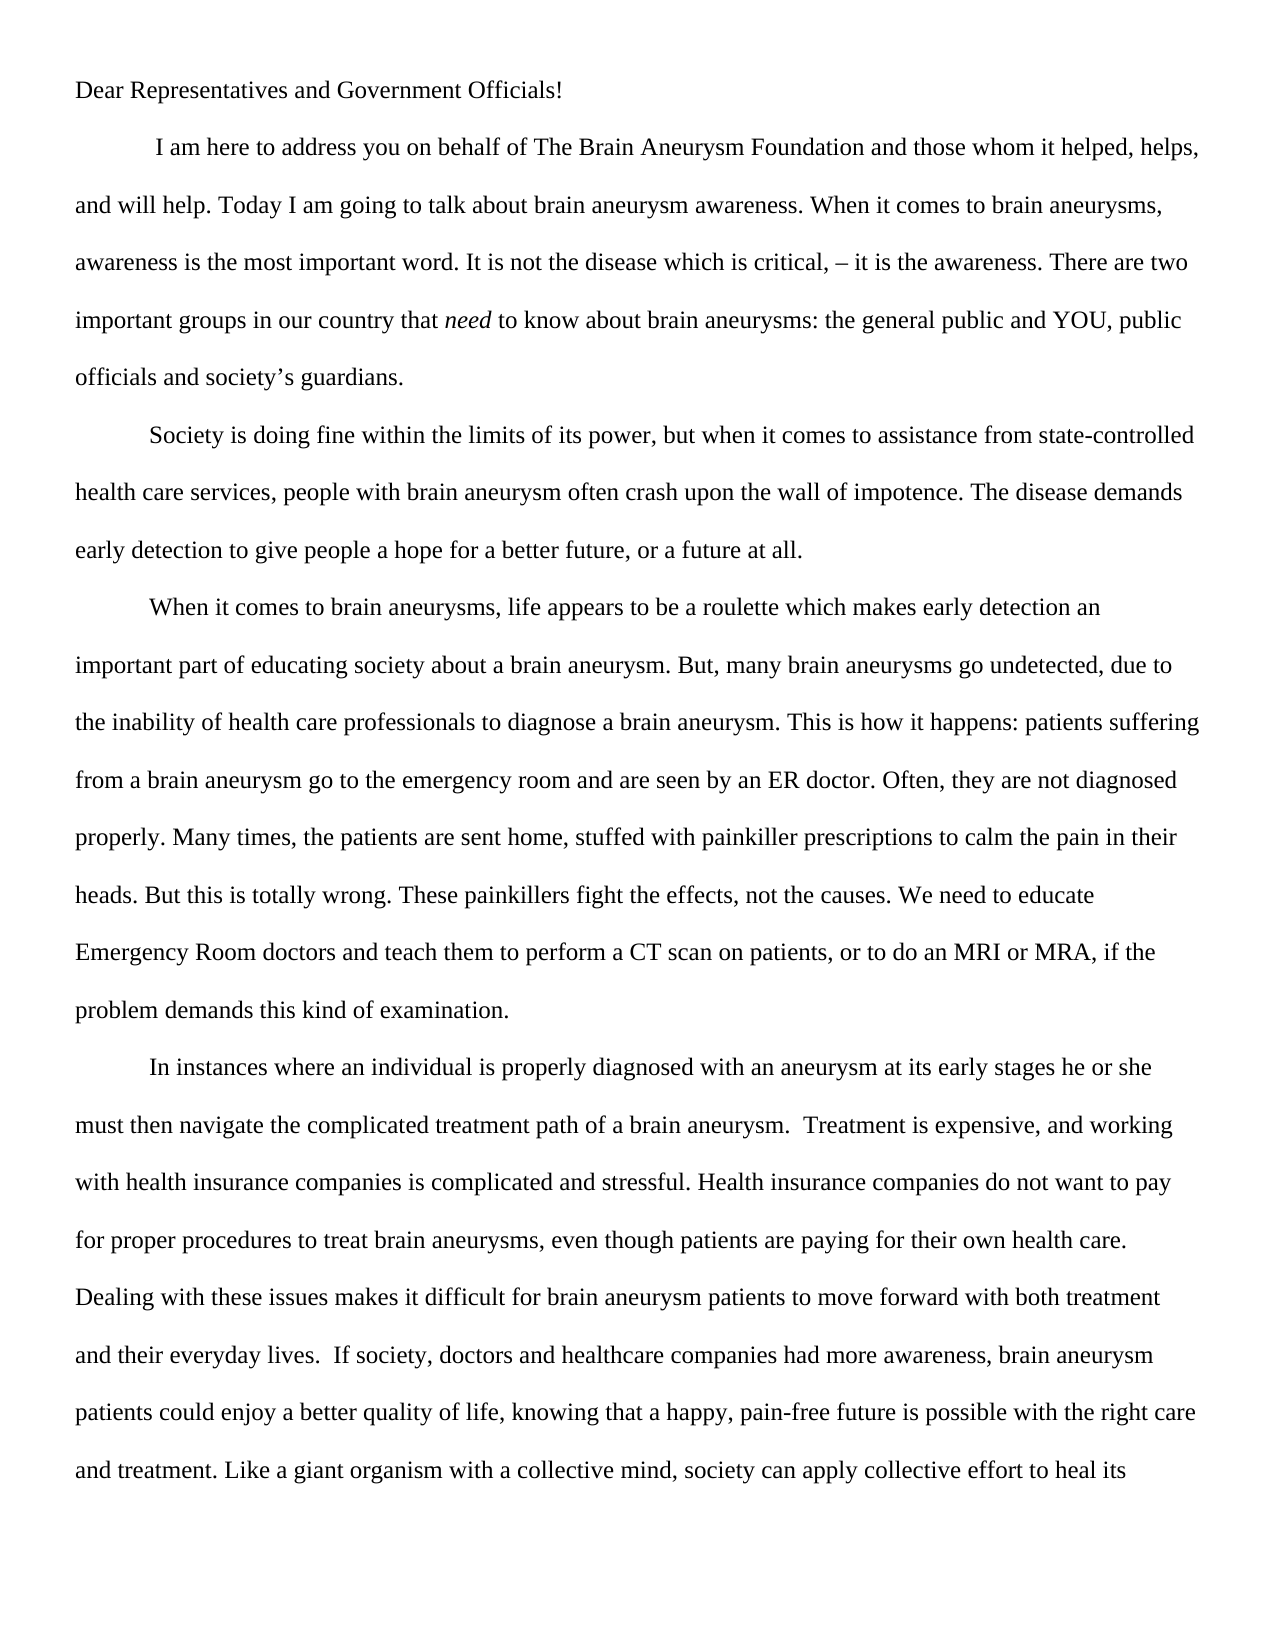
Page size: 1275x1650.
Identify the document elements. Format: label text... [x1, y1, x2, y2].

text I am here to address you on behalf of The Brain Aneurysm Foundation and those whom it helped, helps, and will help. Today I am going to talk about brain aneurysm awareness. When it comes to brain aneurysms, awareness is the most important word. It is not the disease which is critical, – it is the awareness. There are two important groups in our country that need to know about brain aneurysms: the general public and YOU, public officials and society’s guardians. [75, 132, 1200, 391]
text Dear Representatives and Government Officials! [75, 75, 1200, 104]
text When it comes to brain aneurysms, life appears to be a roulette which makes early detection an important part of educating society about a brain aneurysm. But, many brain aneurysms go undetected, due to the inability of health care professionals to diagnose a brain aneurysm. This is how it happens: patients suffering from a brain aneurysm go to the emergency room and are seen by an ER doctor. Often, they are not diagnosed properly. Many times, the patients are sent home, stuffed with painkiller prescriptions to calm the pain in their heads. But this is totally wrong. These painkillers fight the effects, not the causes. We need to educate Emergency Room doctors and teach them to perform a CT scan on patients, or to do an MRI or MRA, if the problem demands this kind of examination. [75, 592, 1200, 1024]
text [75, 1052, 1200, 1484]
text Society is doing fine within the limits of its power, but when it comes to assistance from state-controlled health care services, people with brain aneurysm often crash upon the wall of impotence. The disease demands early detection to give people a hope for a better future, or a future at all. [75, 420, 1200, 564]
